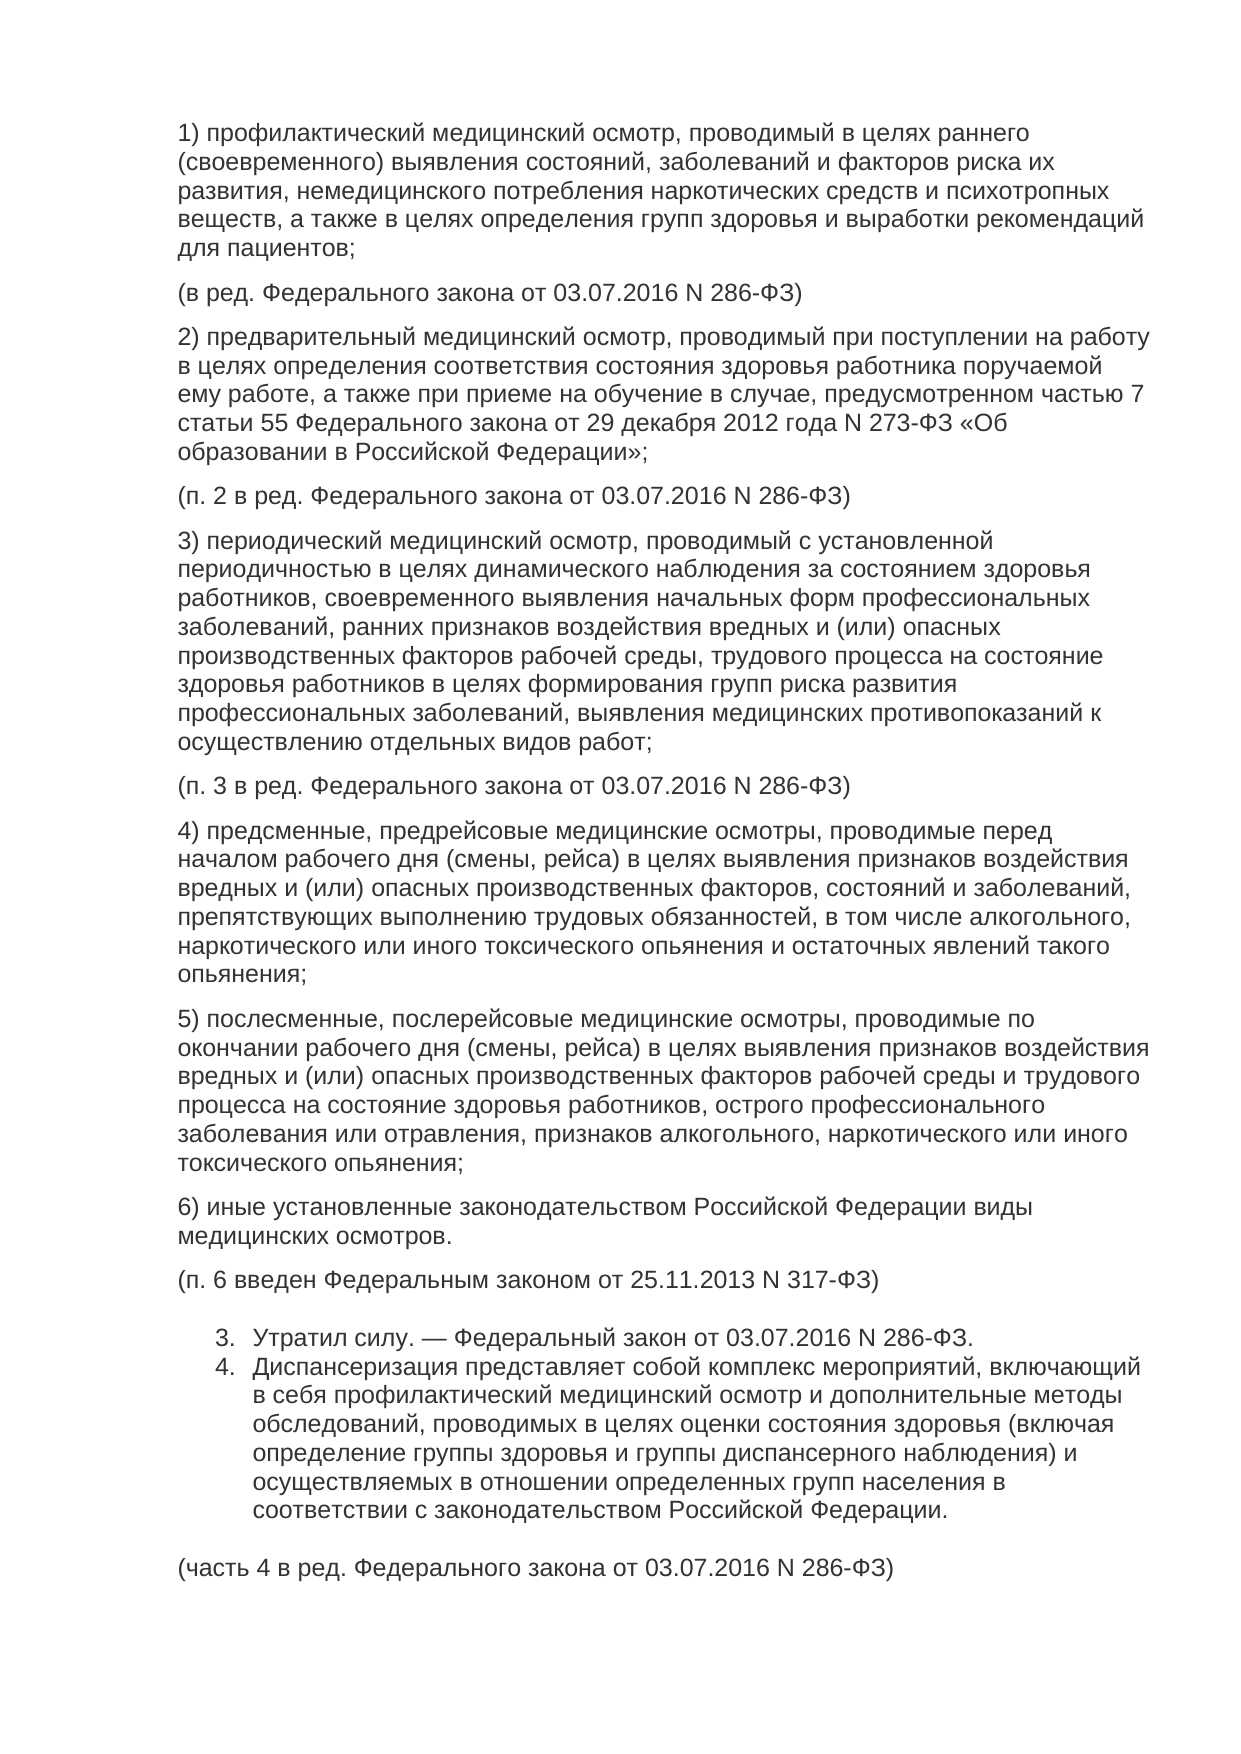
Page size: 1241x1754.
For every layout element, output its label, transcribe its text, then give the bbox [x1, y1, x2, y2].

text 2) предварительный медицинский осмотр, проводимый при поступлении на работу в целях определения соответствия состояния здоровья работника поручаемой ему работе, а также при приеме на обучение в случае, предусмотренном частью 7 статьи 55 Федерального закона от 29 декабря 2012 года N 273-ФЗ «Об образовании в Российской Федерации»; [177, 322, 1152, 466]
text 5) послесменные, послерейсовые медицинские осмотры, проводимые по окончании рабочего дня (смены, рейса) в целях выявления признаков воздействия вредных и (или) опасных производственных факторов рабочей среды и трудового процесса на состояние здоровья работников, острого профессионального заболевания или отравления, признаков алкогольного, наркотического или иного токсического опьянения; [177, 1004, 1152, 1176]
text (п. 2 в ред. Федерального закона от 03.07.2016 N 286-ФЗ) [177, 481, 1152, 510]
text 3) периодический медицинский осмотр, проводимый с установленной периодичностью в целях динамического наблюдения за состоянием здоровья работников, своевременного выявления начальных форм профессиональных заболеваний, ранних признаков воздействия вредных и (или) опасных производственных факторов рабочей среды, трудового процесса на состояние здоровья работников в целях формирования групп риска развития профессиональных заболеваний, выявления медицинских противопоказаний к осуществлению отдельных видов работ; [177, 526, 1152, 756]
text 1) профилактический медицинский осмотр, проводимый в целях раннего (своевременного) выявления состояний, заболеваний и факторов риска их развития, немедицинского потребления наркотических средств и психотропных веществ, а также в целях определения групп здоровья и выработки рекомендаций для пациентов; [177, 118, 1152, 262]
text (п. 3 в ред. Федерального закона от 03.07.2016 N 286-ФЗ) [177, 771, 1152, 800]
text (в ред. Федерального закона от 03.07.2016 N 286-ФЗ) [177, 277, 1152, 306]
list Диспансеризация представляет собой комплекс мероприятий, включающий в себя профилактический медицинский осмотр и дополнительные методы обследований, проводимых в целях оценки состояния здоровья (включая определение группы здоровья и группы диспансерного наблюдения) и осуществляемых в отношении определенных групп населения в соответствии с законодательством Российской Федерации. [215, 1352, 1152, 1524]
text (часть 4 в ред. Федерального закона от 03.07.2016 N 286-ФЗ) [177, 1553, 1152, 1582]
text 4) предсменные, предрейсовые медицинские осмотры, проводимые перед началом рабочего дня (смены, рейса) в целях выявления признаков воздействия вредных и (или) опасных производственных факторов, состояний и заболеваний, препятствующих выполнению трудовых обязанностей, в том числе алкогольного, наркотического или иного токсического опьянения и остаточных явлений такого опьянения; [177, 816, 1152, 988]
text 6) иные установленные законодательством Российской Федерации виды медицинских осмотров. [177, 1192, 1152, 1249]
text (п. 6 введен Федеральным законом от 25.11.2013 N 317-ФЗ) [177, 1265, 1152, 1294]
list Утратил силу. — Федеральный закон от 03.07.2016 N 286-ФЗ. [215, 1323, 1152, 1352]
